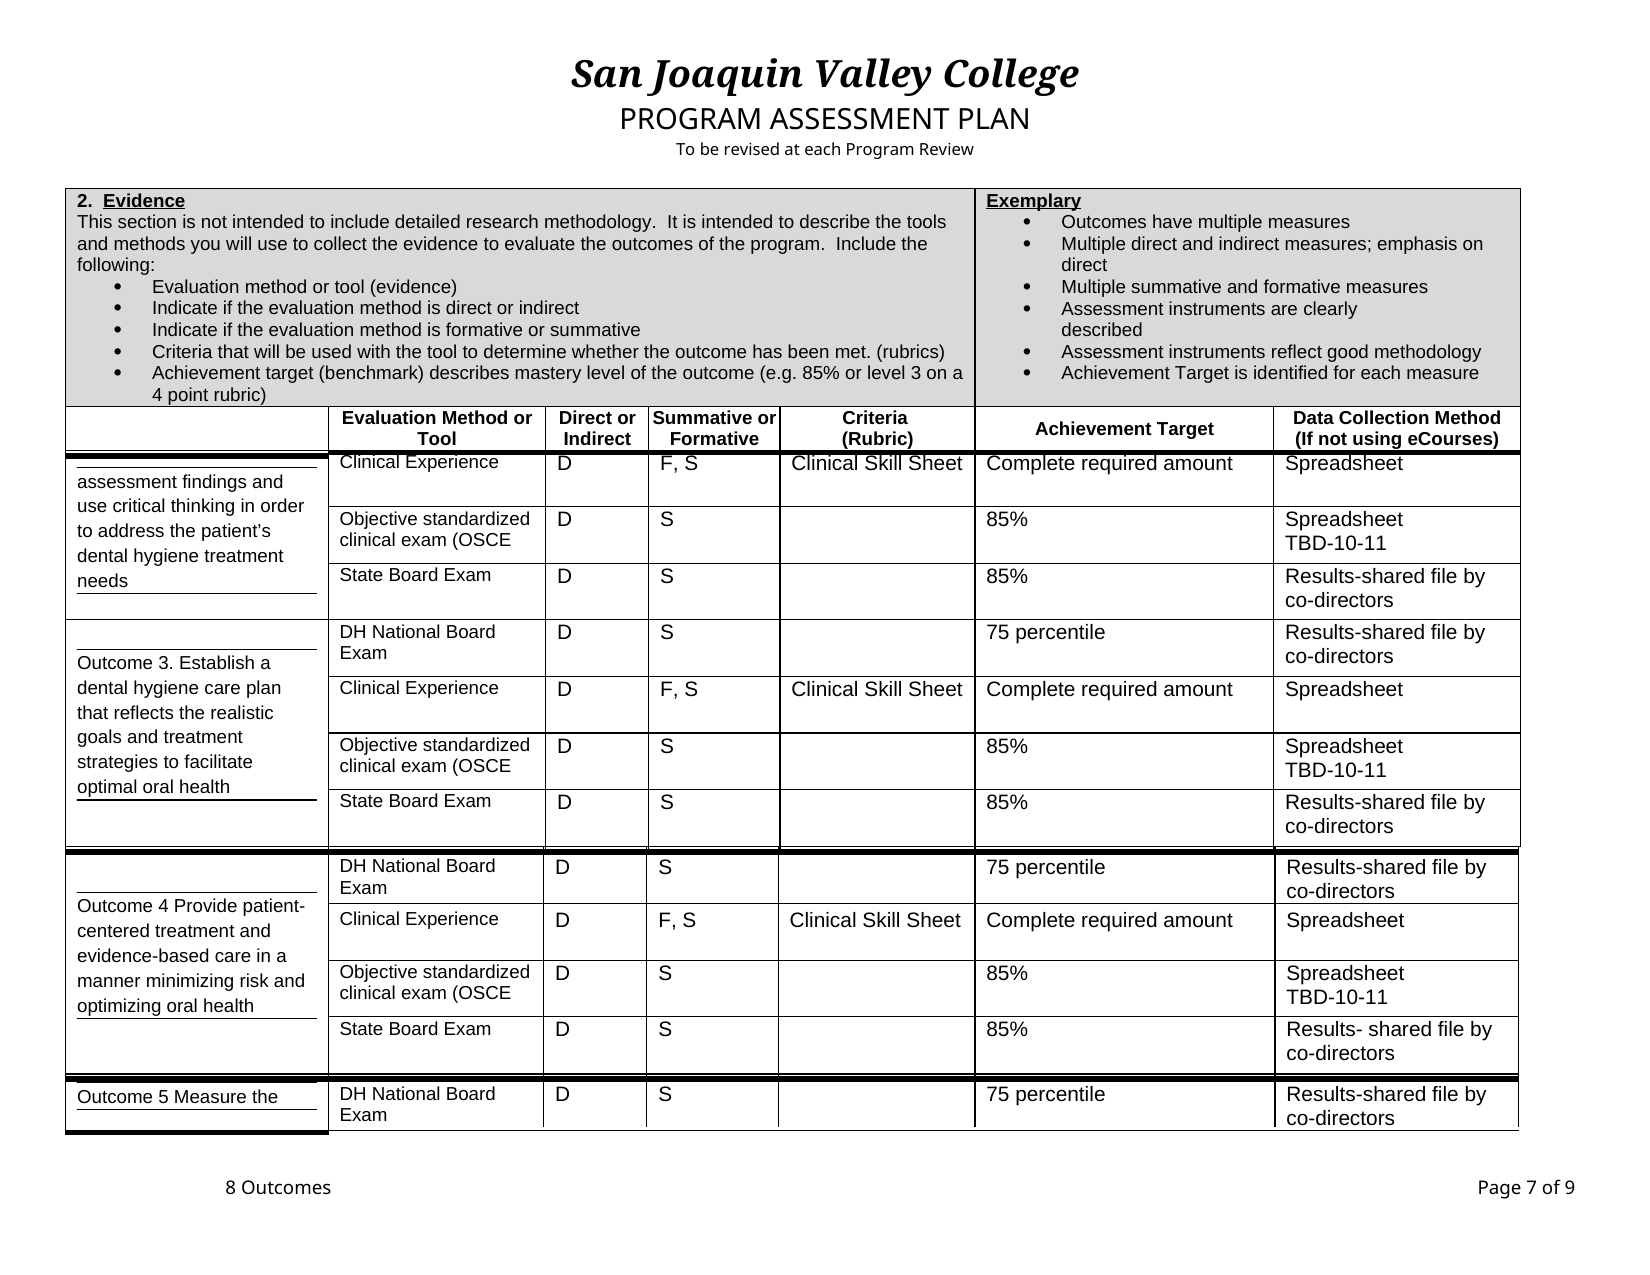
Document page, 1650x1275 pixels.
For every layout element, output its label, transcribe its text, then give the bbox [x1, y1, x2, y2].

table_cell D [546, 790, 648, 846]
table_cell [781, 790, 974, 846]
table_cell 85% [976, 507, 1273, 563]
table_cell S [647, 1082, 778, 1130]
table_cell 75 percentile [976, 855, 1274, 903]
table_cell Clinical Experience [329, 677, 545, 732]
table_cell Results-shared file by co-directors [1274, 564, 1520, 619]
table_cell Complete required amount [976, 455, 1273, 506]
table_cell S [649, 507, 779, 563]
table_cell State Board Exam [329, 1017, 543, 1073]
table_cell Spreadsheet TBD-10-11 [1274, 734, 1520, 789]
table_cell Results- shared file by co-directors [1276, 1017, 1518, 1073]
table_cell Spreadsheet [1274, 455, 1520, 506]
table_cell Spreadsheet [1276, 904, 1518, 959]
table_cell 85% [976, 734, 1273, 789]
table_header Exemplary Outcomes have multiple measures Multiple direct and indirect measures; emphasis on direct Multiple summative and formative measures Assessment instruments are clearly described Assessment instruments reflect good methodology Achievement Target is identified for each measure [976, 189, 1520, 406]
table_cell S [649, 620, 779, 676]
table_cell Results-shared file by co-directors [1274, 620, 1520, 676]
table_cell Outcome 4 Provide patient-centered treatment and evidence-based care in a manner minimizing risk and optimizing oral health [66, 855, 328, 1073]
table_cell [779, 1017, 974, 1073]
table_cell D [546, 564, 648, 619]
table_cell [781, 734, 974, 789]
table_cell Data Collection Method (If not using eCourses) [1274, 407, 1520, 450]
table_cell 85% [976, 790, 1273, 846]
table_cell 75 percentile [976, 620, 1273, 676]
table_cell Spreadsheet [1274, 677, 1520, 732]
table_cell Direct or Indirect [546, 407, 648, 450]
table_cell [778, 1082, 975, 1130]
table_cell D [546, 507, 648, 563]
table_cell Achievement Target [976, 407, 1273, 450]
table_cell [781, 507, 974, 563]
table_cell D [546, 677, 648, 732]
table_cell Clinical Skill Sheet [781, 677, 974, 732]
table_cell Criteria (Rubric) [781, 407, 974, 450]
table_cell Objective standardized clinical exam (OSCE [329, 734, 545, 789]
table_cell F, S [649, 677, 779, 732]
table_cell Results-shared file by co-directors [1276, 855, 1518, 903]
table_cell [66, 407, 328, 450]
table_cell D [546, 734, 648, 789]
table_cell S [649, 790, 779, 846]
table_cell [779, 855, 974, 903]
table_cell D [544, 904, 646, 959]
table_cell State Board Exam [329, 564, 545, 619]
table_cell D [544, 855, 646, 903]
table_cell D [544, 1017, 646, 1073]
table_cell Results-shared file by co-directors [1275, 1082, 1519, 1130]
table_cell Objective standardized clinical exam (OSCE [329, 507, 545, 563]
table_cell F, S [649, 455, 779, 506]
table_cell Summative or Formative [649, 407, 779, 450]
table_cell DH National Board Exam [329, 1082, 544, 1130]
table_cell D [546, 620, 648, 676]
table_cell S [647, 961, 778, 1016]
table_cell Complete required amount [976, 904, 1274, 959]
table_cell 85% [976, 961, 1274, 1016]
table_cell [779, 961, 974, 1016]
table_cell D [544, 961, 646, 1016]
table_cell D [546, 455, 648, 506]
table_cell Results-shared file by co-directors [1274, 790, 1520, 846]
table_cell S [647, 1017, 778, 1073]
table_cell 75 percentile [975, 1082, 1275, 1130]
table_cell Clinical Skill Sheet [781, 455, 974, 506]
table_cell Clinical Experience [329, 904, 543, 959]
table_cell Outcome 5 Measure the extent to which goals identified in the dental hygiene care plan are achieved [66, 1082, 328, 1130]
table_cell S [647, 855, 778, 903]
table_cell S [649, 564, 779, 619]
table_cell S [649, 734, 779, 789]
table_cell Spreadsheet TBD-10-11 [1274, 507, 1520, 563]
table_cell 85% [976, 1017, 1274, 1073]
table_cell [781, 564, 974, 619]
table_cell Clinical Skill Sheet [779, 904, 974, 959]
table_cell Complete required amount [976, 677, 1273, 732]
table_cell Outcome 2 Analyze assessment findings and use critical thinking in order to address the patient’s dental hygiene treatment needs [66, 459, 328, 619]
table_cell DH National Board Exam [329, 620, 545, 676]
table_cell Evaluation Method or Tool [329, 407, 545, 450]
table_header 2. Evidence This section is not intended to include detailed research methodology. It is intended to describe the tools and methods you will use to collect the evidence to evaluate the outcomes of the program. Include the following: Evaluation method or tool (evidence) Indicate if the evaluation method is direct or indirect Indicate if the evaluation method is formative or summative Criteria that will be used with the tool to determine whether the outcome has been met. (rubrics) Achievement target (benchmark) describes mastery level of the outcome (e.g. 85% or level 3 on a 4 point rubric) [66, 189, 974, 406]
table_cell 85% [976, 564, 1273, 619]
table_cell [781, 620, 974, 676]
table_cell DH National Board Exam [329, 855, 543, 903]
table_cell Outcome 3. Establish a dental hygiene care plan that reflects the realistic goals and treatment strategies to facilitate optimal oral health [66, 620, 328, 846]
table_cell State Board Exam [329, 790, 545, 846]
table_cell Objective standardized clinical exam (OSCE [329, 961, 543, 1016]
table_cell F, S [647, 904, 778, 959]
table_cell Spreadsheet TBD-10-11 [1276, 961, 1518, 1016]
table_cell Clinical Experience [329, 455, 545, 506]
table_cell D [544, 1082, 647, 1130]
